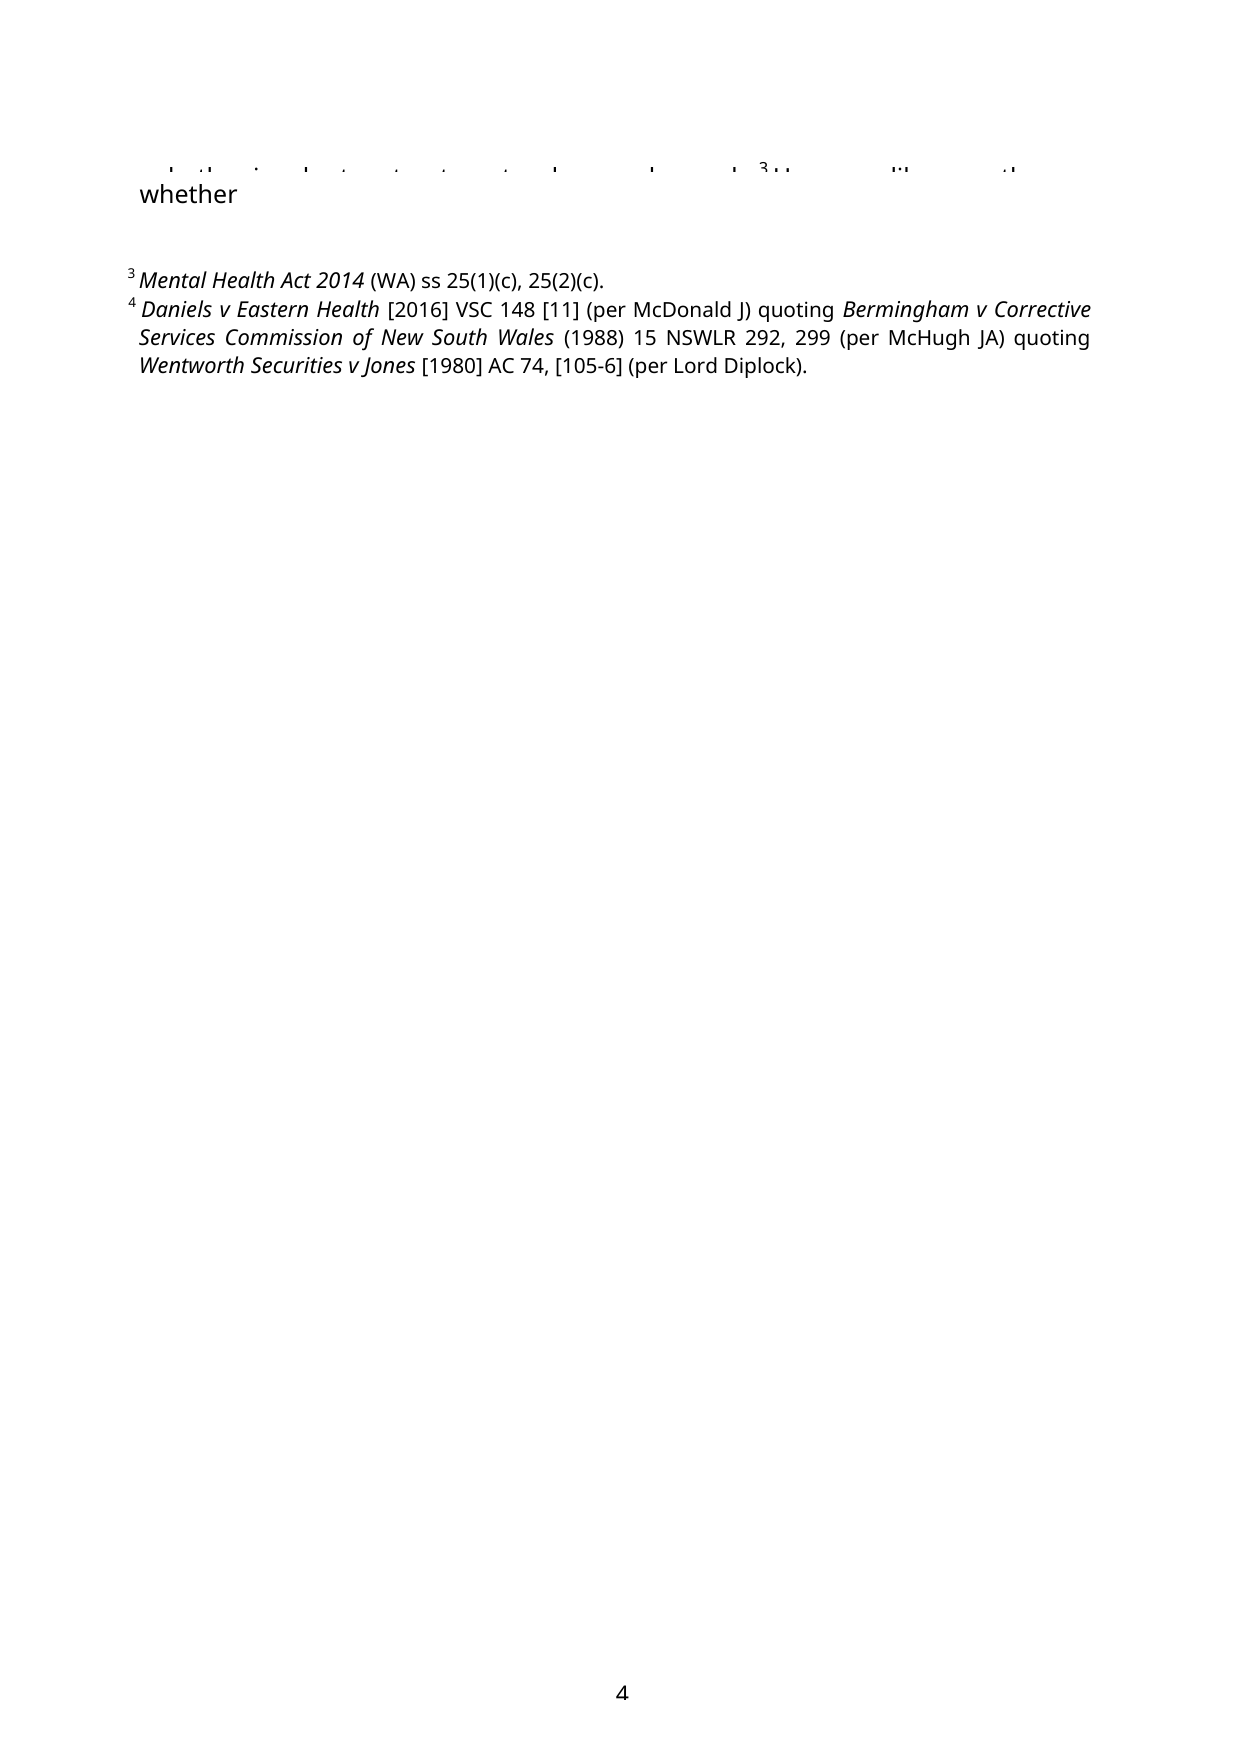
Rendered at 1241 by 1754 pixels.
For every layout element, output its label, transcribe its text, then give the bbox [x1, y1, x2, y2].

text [139, 177, 1092, 210]
text 4 Daniels v Eastern Health [2016] VSC 148 [11] (per McDonald J) quoting Bermingham v Corrective Services Commission of New South Wales (1988) 15 NSWLR 292, 299 (per McHugh JA) quoting Wentworth Securities v Jones [1980] AC 74, [105-6] (per Lord Diplock). [128, 294, 1092, 380]
text 3 Mental Health Act 2014 (WA) ss 25(1)(c), 25(2)(c). [127, 268, 1103, 294]
